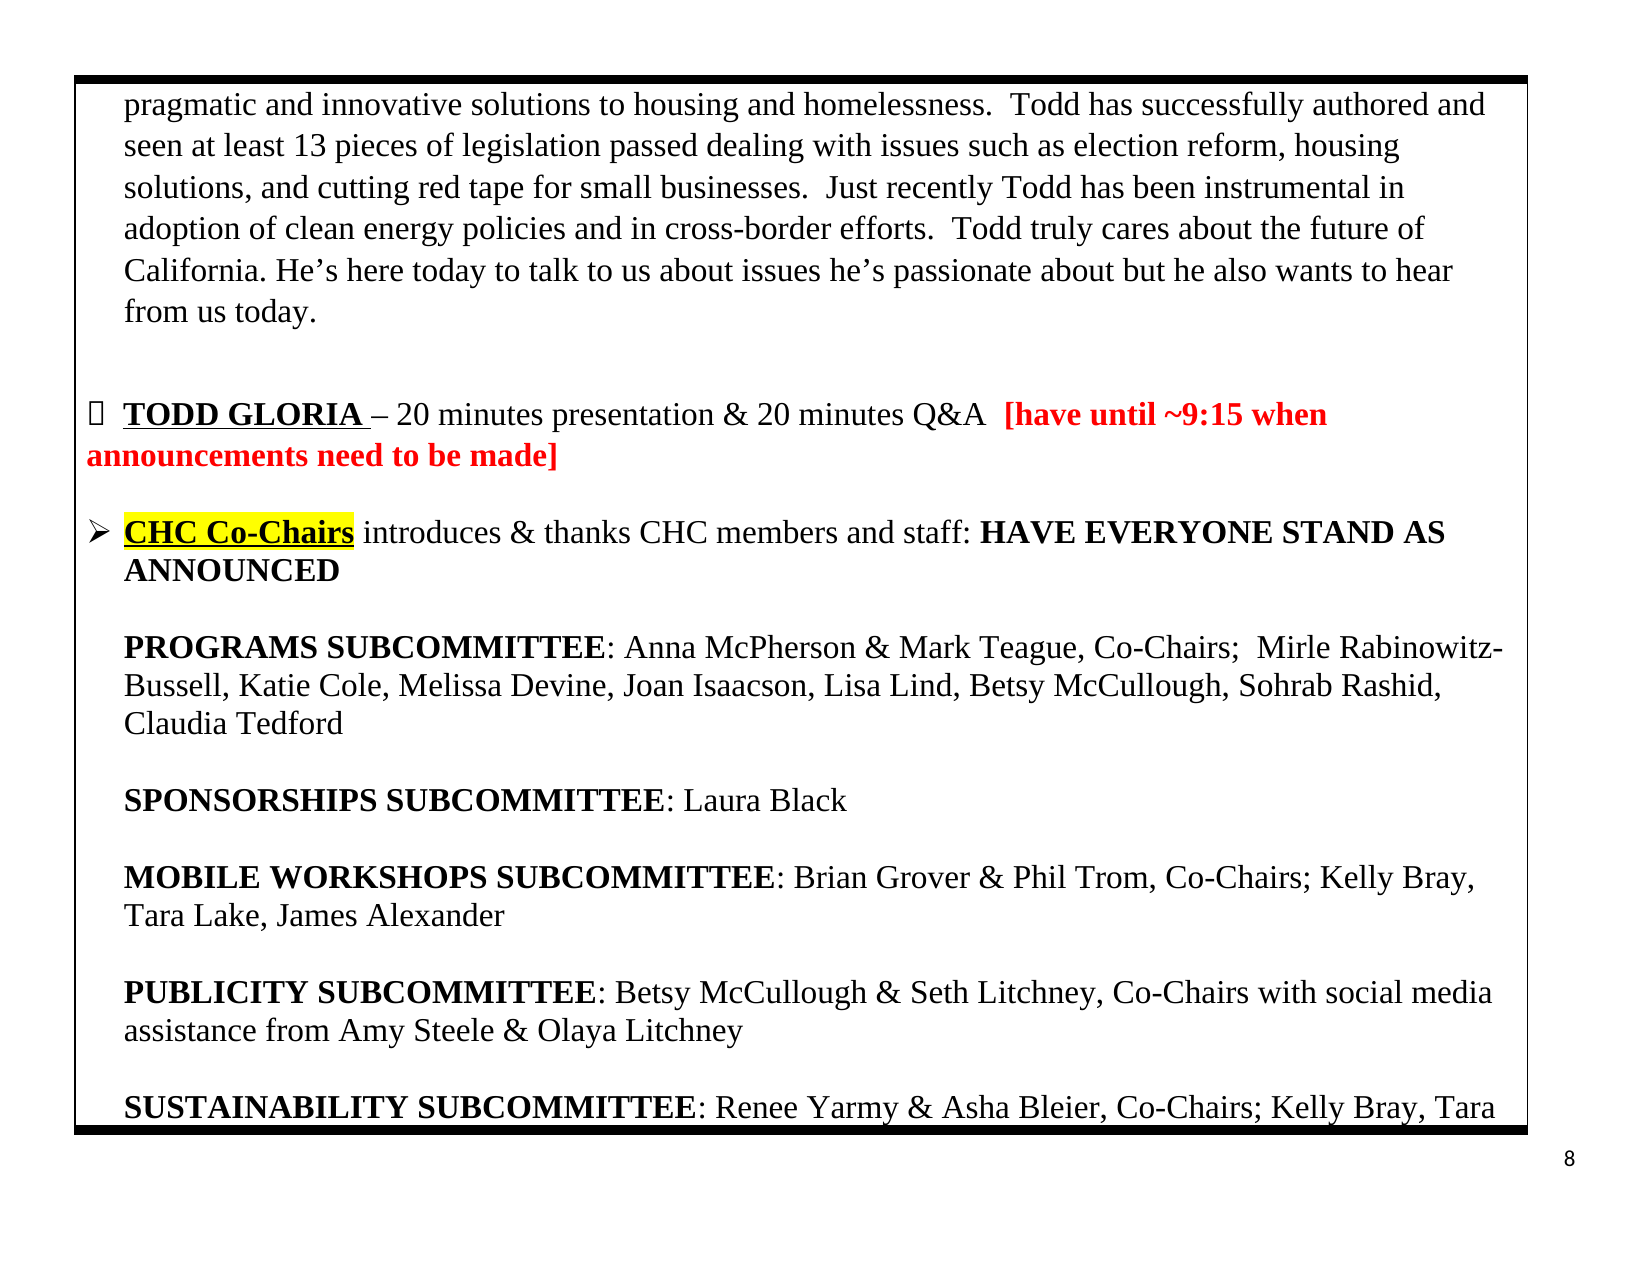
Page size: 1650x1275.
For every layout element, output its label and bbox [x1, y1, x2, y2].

table_header [76, 84, 1527, 1125]
